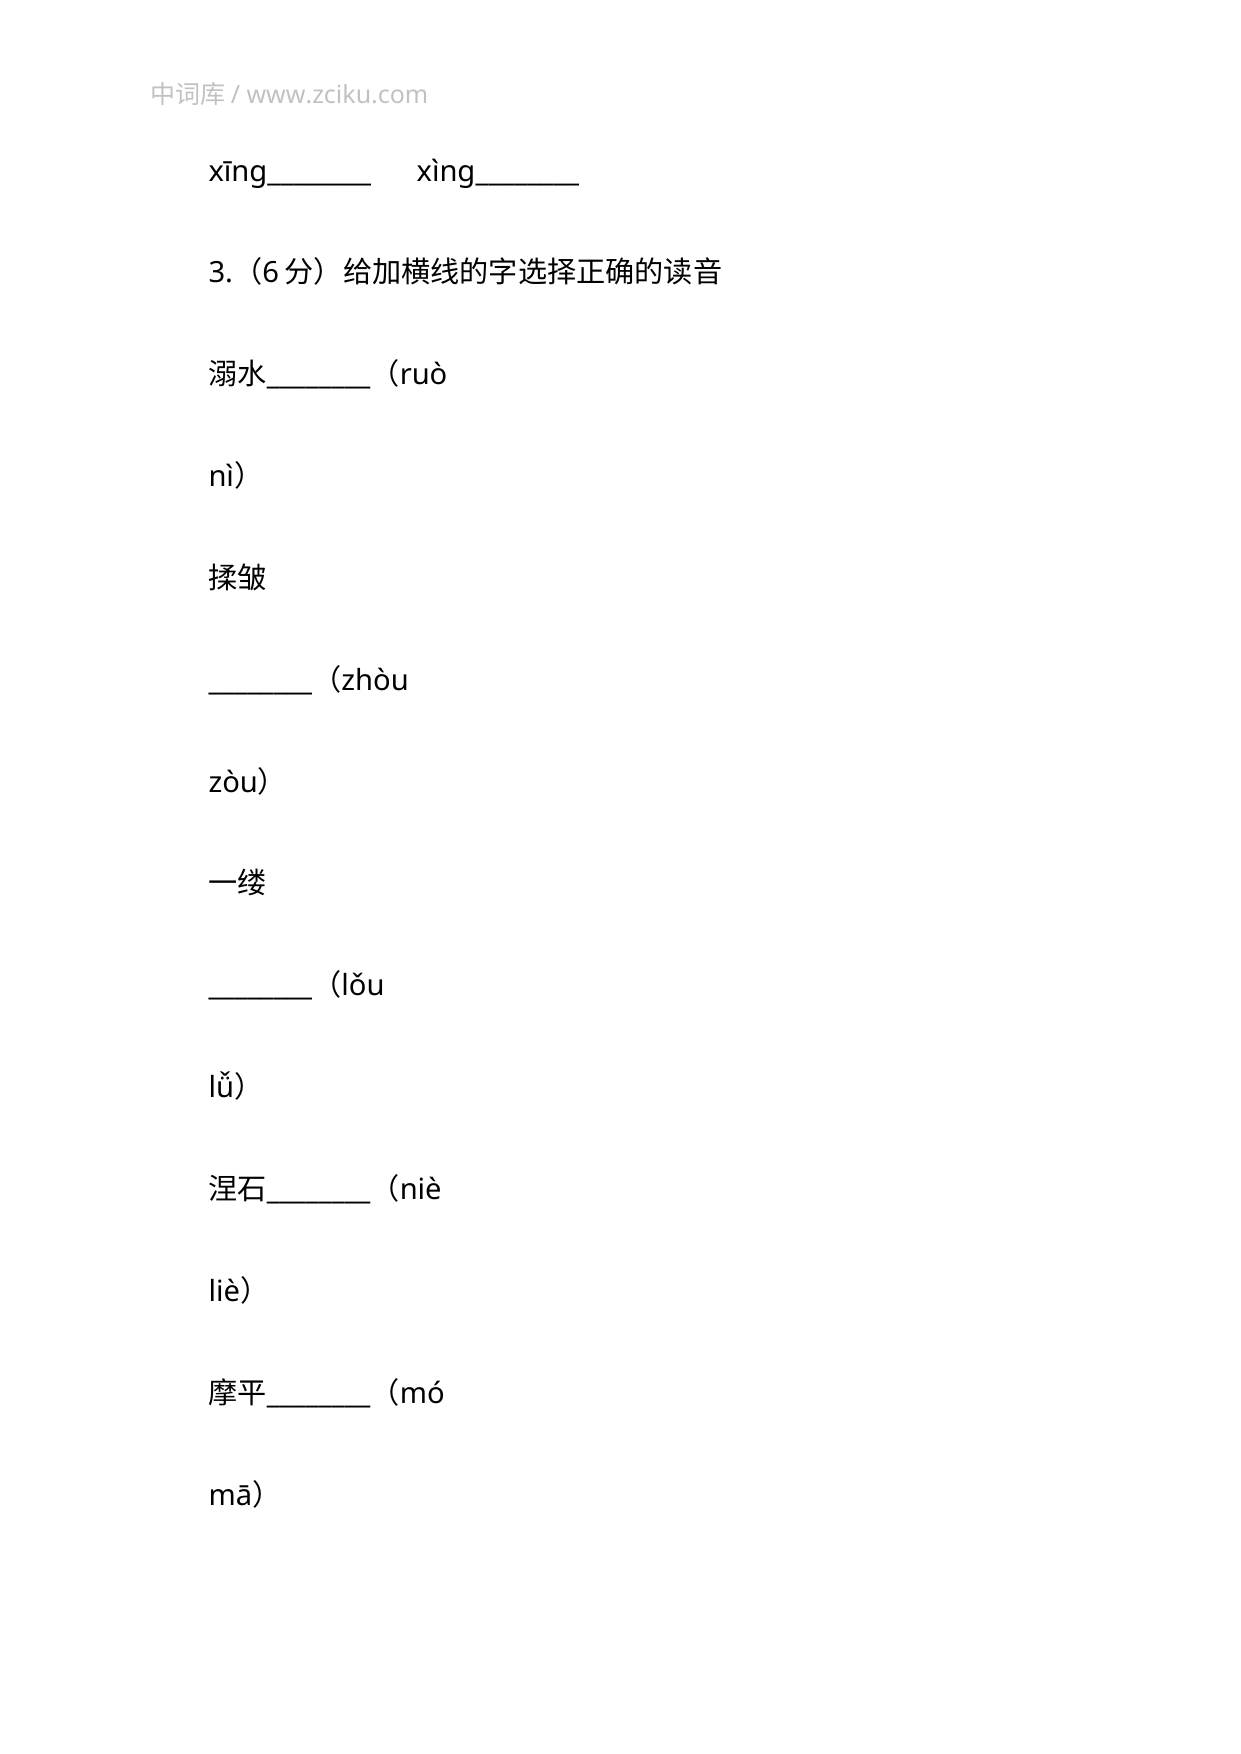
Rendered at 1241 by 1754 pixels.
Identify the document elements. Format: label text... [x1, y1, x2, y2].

text ________（lǒu [150, 962, 1090, 1004]
text mā） [150, 1472, 1090, 1514]
text 涅石________（niè [150, 1166, 1090, 1208]
text nì） [150, 452, 1090, 495]
text 一缕 [150, 860, 1090, 902]
text xīng________ xìng________ [150, 150, 1090, 190]
text lǚ） [150, 1064, 1090, 1106]
text 溺水________（ruò [150, 350, 1090, 393]
text 揉皱 [150, 554, 1090, 597]
text liè） [150, 1268, 1090, 1310]
text zòu） [150, 758, 1090, 801]
text 3.（6分）给加横线的字选择正确的读音 [150, 248, 1090, 291]
text ________（zhòu [150, 656, 1090, 698]
text 摩平________（mó [150, 1370, 1090, 1412]
